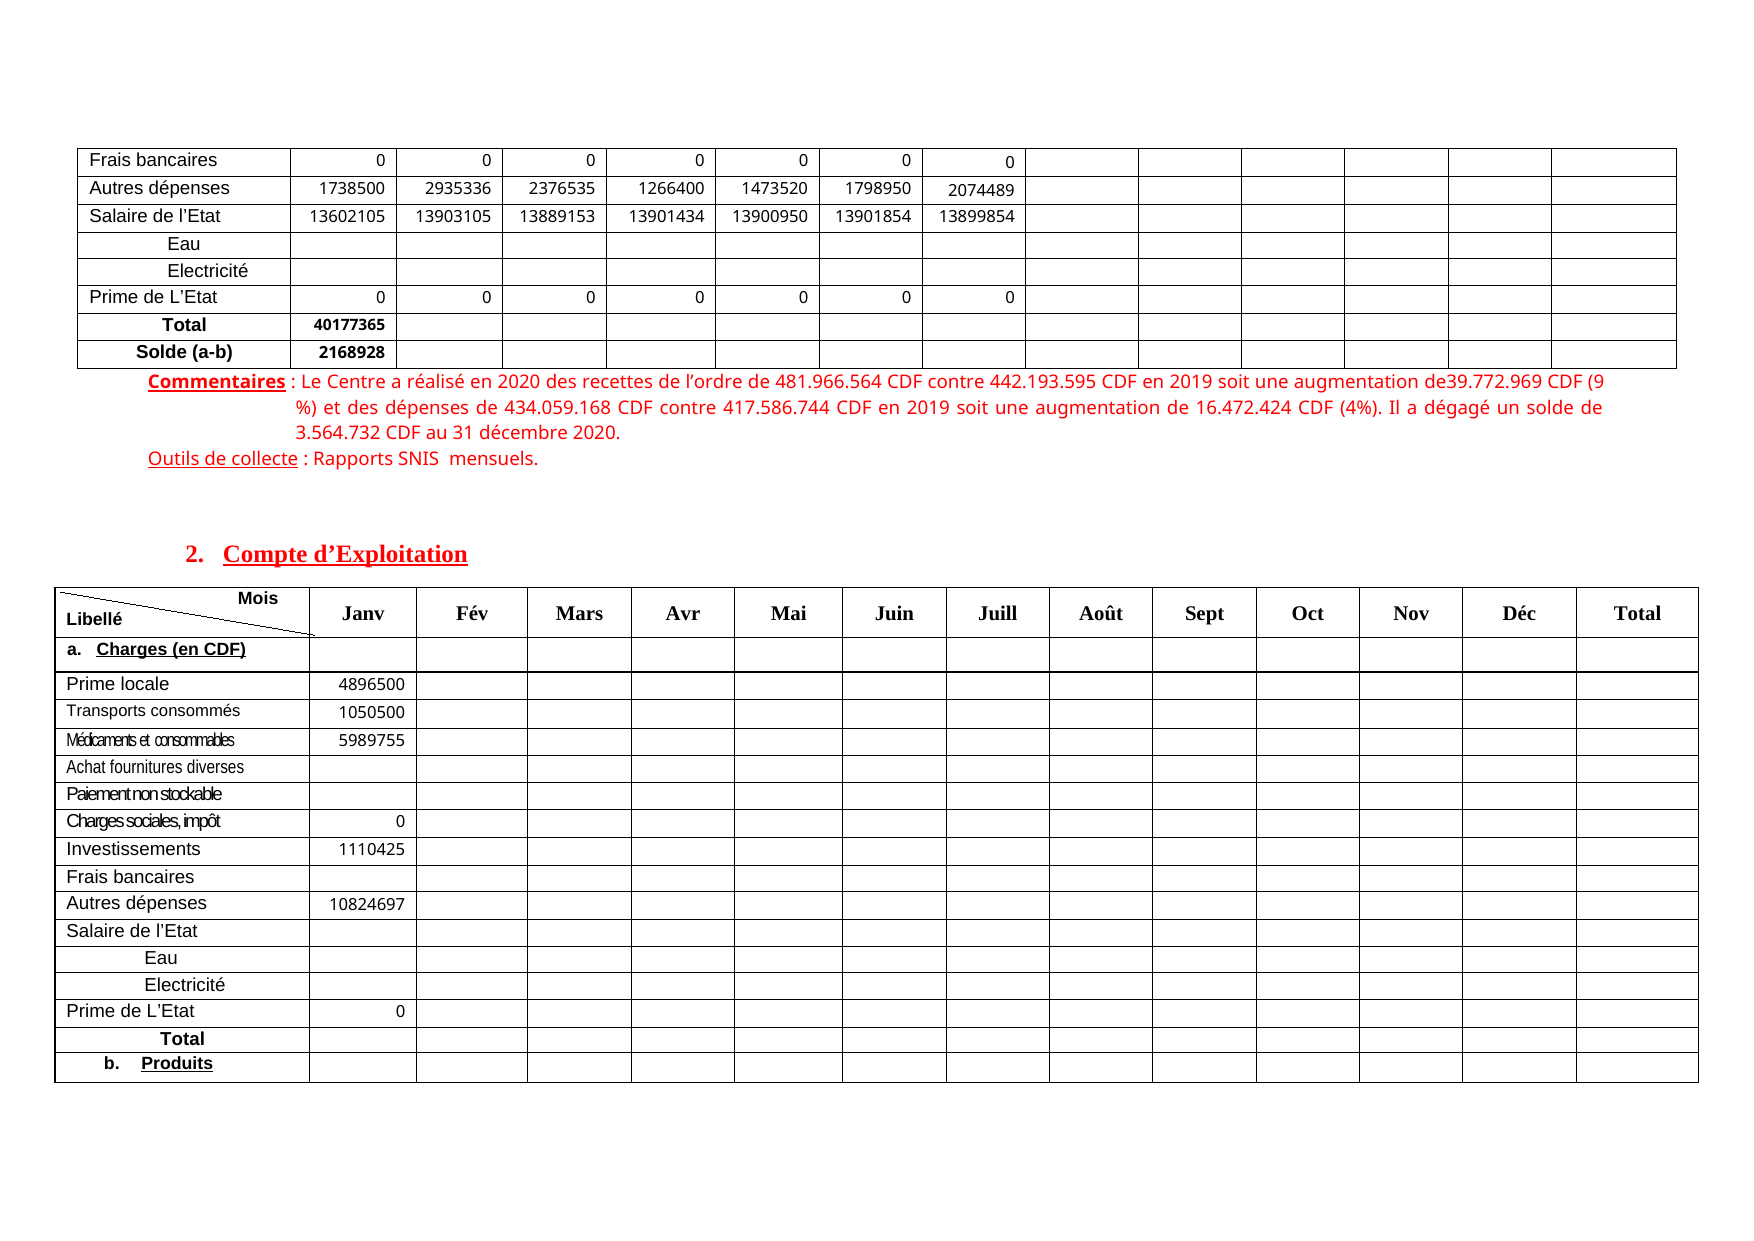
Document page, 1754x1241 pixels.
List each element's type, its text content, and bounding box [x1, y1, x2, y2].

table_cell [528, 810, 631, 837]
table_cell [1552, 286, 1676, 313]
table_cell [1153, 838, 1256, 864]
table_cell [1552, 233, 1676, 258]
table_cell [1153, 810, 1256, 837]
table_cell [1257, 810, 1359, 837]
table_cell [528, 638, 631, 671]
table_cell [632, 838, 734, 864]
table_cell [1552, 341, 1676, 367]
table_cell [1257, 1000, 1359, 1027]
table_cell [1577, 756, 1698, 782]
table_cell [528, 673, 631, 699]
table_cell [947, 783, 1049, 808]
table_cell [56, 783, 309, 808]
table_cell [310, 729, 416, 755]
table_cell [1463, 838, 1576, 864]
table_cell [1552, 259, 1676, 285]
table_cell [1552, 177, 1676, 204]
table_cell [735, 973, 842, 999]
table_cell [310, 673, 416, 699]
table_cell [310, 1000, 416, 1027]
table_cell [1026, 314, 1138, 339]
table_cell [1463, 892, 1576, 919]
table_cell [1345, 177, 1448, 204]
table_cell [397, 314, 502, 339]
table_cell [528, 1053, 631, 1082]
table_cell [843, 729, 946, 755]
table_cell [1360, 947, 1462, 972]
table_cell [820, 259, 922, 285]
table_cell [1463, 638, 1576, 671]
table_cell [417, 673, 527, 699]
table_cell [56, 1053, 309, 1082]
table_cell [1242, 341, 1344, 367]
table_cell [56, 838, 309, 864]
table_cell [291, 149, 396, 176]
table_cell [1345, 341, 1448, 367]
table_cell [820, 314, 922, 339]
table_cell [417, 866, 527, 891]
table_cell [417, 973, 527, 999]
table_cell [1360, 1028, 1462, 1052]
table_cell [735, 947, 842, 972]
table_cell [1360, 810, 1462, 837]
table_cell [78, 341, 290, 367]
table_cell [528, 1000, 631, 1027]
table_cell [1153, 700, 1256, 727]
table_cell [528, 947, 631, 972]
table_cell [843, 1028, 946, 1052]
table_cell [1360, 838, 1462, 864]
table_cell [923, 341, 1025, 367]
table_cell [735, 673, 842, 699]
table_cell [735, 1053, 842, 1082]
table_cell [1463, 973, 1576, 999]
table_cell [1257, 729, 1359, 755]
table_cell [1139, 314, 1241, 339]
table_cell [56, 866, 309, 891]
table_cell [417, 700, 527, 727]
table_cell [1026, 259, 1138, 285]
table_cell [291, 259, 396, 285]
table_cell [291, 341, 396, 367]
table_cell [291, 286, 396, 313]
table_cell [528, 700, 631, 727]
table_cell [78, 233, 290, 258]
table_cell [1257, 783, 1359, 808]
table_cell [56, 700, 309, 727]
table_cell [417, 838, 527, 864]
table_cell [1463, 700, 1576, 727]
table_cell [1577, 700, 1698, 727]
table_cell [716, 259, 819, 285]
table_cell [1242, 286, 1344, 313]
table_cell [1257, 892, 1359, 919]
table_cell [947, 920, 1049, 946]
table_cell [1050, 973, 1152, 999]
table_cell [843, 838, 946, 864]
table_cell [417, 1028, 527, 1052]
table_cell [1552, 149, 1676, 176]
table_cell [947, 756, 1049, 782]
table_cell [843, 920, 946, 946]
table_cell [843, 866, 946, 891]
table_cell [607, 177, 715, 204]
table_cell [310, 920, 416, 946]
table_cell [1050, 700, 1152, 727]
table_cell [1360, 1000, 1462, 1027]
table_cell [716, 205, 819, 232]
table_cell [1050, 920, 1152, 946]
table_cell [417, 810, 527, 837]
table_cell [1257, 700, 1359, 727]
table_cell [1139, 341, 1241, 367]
list Compte d’Exploitation [185, 539, 1606, 568]
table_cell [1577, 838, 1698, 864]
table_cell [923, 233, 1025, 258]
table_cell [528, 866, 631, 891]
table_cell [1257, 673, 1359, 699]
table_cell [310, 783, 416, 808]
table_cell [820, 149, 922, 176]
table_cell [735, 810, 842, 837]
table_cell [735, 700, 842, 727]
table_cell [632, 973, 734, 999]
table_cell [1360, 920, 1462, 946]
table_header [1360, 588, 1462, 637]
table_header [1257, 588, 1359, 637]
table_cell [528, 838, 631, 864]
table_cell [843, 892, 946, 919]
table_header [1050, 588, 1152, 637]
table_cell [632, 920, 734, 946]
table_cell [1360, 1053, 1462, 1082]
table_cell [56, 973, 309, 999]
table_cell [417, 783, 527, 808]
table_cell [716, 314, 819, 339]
text Outils de collecte : Rapports SNIS mensuels. [148, 445, 1606, 471]
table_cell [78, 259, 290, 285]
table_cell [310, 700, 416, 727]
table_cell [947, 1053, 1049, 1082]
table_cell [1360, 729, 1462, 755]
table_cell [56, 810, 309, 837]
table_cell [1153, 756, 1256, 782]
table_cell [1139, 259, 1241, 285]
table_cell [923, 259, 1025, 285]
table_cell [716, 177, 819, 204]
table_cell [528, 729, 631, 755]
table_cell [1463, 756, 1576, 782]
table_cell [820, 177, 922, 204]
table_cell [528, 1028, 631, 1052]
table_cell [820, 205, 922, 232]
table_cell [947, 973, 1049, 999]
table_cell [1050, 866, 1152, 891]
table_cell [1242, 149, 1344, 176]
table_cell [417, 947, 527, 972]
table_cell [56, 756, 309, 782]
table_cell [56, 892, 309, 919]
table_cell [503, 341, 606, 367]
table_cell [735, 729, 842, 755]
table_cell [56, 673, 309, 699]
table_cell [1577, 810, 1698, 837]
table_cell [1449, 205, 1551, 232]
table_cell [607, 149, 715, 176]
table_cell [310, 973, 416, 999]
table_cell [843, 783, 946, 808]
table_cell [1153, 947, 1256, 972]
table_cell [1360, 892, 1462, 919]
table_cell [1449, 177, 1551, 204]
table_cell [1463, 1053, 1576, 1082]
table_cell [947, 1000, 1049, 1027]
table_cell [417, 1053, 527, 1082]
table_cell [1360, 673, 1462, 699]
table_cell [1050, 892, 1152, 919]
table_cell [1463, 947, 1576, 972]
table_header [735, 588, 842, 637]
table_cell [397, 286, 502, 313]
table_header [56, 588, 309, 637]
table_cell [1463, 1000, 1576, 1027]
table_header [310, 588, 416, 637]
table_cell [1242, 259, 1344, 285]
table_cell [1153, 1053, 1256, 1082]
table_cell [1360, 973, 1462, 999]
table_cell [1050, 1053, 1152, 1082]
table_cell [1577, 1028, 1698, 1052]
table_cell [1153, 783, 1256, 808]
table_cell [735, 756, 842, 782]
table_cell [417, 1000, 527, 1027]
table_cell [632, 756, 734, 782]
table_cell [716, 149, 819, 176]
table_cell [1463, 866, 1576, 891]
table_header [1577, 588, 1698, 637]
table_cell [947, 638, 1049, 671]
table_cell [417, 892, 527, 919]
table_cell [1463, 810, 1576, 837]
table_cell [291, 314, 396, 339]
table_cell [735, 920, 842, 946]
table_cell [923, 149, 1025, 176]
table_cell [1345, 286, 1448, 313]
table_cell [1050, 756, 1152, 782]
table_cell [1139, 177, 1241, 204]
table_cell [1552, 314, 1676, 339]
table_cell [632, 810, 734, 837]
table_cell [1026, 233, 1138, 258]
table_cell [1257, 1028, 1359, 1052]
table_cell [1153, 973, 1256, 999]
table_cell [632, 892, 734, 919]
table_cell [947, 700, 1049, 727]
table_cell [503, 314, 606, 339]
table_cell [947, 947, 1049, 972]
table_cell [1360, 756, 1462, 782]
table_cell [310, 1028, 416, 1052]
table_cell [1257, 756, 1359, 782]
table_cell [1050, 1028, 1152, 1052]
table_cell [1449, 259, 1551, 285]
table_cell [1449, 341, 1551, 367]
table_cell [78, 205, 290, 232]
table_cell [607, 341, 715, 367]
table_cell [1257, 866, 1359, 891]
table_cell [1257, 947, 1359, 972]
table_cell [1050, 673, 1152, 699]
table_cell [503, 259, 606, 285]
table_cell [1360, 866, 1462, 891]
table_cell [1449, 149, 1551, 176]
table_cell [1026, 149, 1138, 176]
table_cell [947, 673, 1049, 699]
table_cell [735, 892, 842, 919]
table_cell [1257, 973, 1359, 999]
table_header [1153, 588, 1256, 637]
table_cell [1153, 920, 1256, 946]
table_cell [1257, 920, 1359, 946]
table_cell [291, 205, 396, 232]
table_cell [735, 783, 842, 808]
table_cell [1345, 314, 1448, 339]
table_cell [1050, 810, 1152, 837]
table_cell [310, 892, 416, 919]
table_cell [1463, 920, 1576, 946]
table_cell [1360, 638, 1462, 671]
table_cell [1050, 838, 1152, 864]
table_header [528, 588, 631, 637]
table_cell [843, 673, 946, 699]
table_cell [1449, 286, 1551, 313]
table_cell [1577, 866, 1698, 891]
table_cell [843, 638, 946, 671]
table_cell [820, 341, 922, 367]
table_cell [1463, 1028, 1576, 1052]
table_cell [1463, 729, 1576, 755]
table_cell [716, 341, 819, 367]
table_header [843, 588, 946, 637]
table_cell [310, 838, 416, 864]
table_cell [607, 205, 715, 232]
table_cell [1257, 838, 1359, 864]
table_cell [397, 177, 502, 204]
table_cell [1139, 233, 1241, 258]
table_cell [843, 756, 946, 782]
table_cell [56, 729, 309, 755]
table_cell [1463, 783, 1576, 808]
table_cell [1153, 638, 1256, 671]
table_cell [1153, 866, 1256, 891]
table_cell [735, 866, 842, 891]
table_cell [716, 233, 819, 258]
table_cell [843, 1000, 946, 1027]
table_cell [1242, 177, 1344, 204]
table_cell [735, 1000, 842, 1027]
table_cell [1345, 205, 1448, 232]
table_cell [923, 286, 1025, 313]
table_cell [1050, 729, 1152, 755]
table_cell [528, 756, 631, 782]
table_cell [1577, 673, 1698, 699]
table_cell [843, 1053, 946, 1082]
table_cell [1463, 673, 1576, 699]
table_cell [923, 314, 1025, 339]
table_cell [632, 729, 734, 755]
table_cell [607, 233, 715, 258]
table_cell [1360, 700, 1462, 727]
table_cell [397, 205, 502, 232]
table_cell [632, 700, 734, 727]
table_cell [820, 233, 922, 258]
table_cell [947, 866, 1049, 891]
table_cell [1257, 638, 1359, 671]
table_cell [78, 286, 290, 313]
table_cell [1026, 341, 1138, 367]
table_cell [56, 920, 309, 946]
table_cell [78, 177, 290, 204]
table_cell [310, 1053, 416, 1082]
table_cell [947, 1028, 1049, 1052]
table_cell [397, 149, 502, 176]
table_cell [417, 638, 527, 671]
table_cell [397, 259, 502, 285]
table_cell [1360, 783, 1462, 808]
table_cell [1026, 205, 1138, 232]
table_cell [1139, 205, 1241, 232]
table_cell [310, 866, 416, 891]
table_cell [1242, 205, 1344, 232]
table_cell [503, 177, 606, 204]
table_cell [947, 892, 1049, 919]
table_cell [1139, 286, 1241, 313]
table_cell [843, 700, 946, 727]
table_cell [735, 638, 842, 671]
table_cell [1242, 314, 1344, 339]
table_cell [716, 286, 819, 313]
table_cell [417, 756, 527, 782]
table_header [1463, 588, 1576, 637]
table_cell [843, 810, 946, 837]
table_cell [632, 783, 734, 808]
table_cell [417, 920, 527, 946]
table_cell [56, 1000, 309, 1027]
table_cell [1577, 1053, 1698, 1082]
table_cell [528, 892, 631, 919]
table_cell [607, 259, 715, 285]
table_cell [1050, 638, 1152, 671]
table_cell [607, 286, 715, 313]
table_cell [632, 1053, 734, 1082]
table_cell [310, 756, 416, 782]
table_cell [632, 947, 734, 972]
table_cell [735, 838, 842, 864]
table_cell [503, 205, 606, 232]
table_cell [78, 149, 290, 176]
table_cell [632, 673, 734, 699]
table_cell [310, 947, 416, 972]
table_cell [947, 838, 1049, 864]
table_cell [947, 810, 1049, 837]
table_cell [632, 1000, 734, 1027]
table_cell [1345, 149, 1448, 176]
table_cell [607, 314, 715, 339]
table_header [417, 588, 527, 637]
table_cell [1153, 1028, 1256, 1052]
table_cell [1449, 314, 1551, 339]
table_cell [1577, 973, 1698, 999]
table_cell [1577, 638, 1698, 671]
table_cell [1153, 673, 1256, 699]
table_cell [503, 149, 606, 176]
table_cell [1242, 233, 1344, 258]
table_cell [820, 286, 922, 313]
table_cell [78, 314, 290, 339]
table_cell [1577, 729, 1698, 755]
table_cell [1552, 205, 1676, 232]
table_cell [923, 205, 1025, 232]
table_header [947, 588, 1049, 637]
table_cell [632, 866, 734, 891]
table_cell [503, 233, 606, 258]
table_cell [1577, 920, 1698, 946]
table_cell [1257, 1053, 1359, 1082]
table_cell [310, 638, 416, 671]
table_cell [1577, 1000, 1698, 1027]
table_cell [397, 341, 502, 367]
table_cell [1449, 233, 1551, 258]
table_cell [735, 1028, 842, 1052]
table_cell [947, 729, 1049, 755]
text Commentaires : Le Centre a réalisé en 2020 des recettes de l’ordre de 481.966.564 CDF contre 442.193.595 CDF en 2019 soit une augmentation de39.772.969 CDF (9 %) et des dépenses de 434.059.168 CDF contre 417.586.744 CDF en 2019 soit une augmentation de 16.472.424 CDF (4%). Il a dégagé un solde de 3.564.732 CDF au 31 décembre 2020. [148, 369, 1606, 445]
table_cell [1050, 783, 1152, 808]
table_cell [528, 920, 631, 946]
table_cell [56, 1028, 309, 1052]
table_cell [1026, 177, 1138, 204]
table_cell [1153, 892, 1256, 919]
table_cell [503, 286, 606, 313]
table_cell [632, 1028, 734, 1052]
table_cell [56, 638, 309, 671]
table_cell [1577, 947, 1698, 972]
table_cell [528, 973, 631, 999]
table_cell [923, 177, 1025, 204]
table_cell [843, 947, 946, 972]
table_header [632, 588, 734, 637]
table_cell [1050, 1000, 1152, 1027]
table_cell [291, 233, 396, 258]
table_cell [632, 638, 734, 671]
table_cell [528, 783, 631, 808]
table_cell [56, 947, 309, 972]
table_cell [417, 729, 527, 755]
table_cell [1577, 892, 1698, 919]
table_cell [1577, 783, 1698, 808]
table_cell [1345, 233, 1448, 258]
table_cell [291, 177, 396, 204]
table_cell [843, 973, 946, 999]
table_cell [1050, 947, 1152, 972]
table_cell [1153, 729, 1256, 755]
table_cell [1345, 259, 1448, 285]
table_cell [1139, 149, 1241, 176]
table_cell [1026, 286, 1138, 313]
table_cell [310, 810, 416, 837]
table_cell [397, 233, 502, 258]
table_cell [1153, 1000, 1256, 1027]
